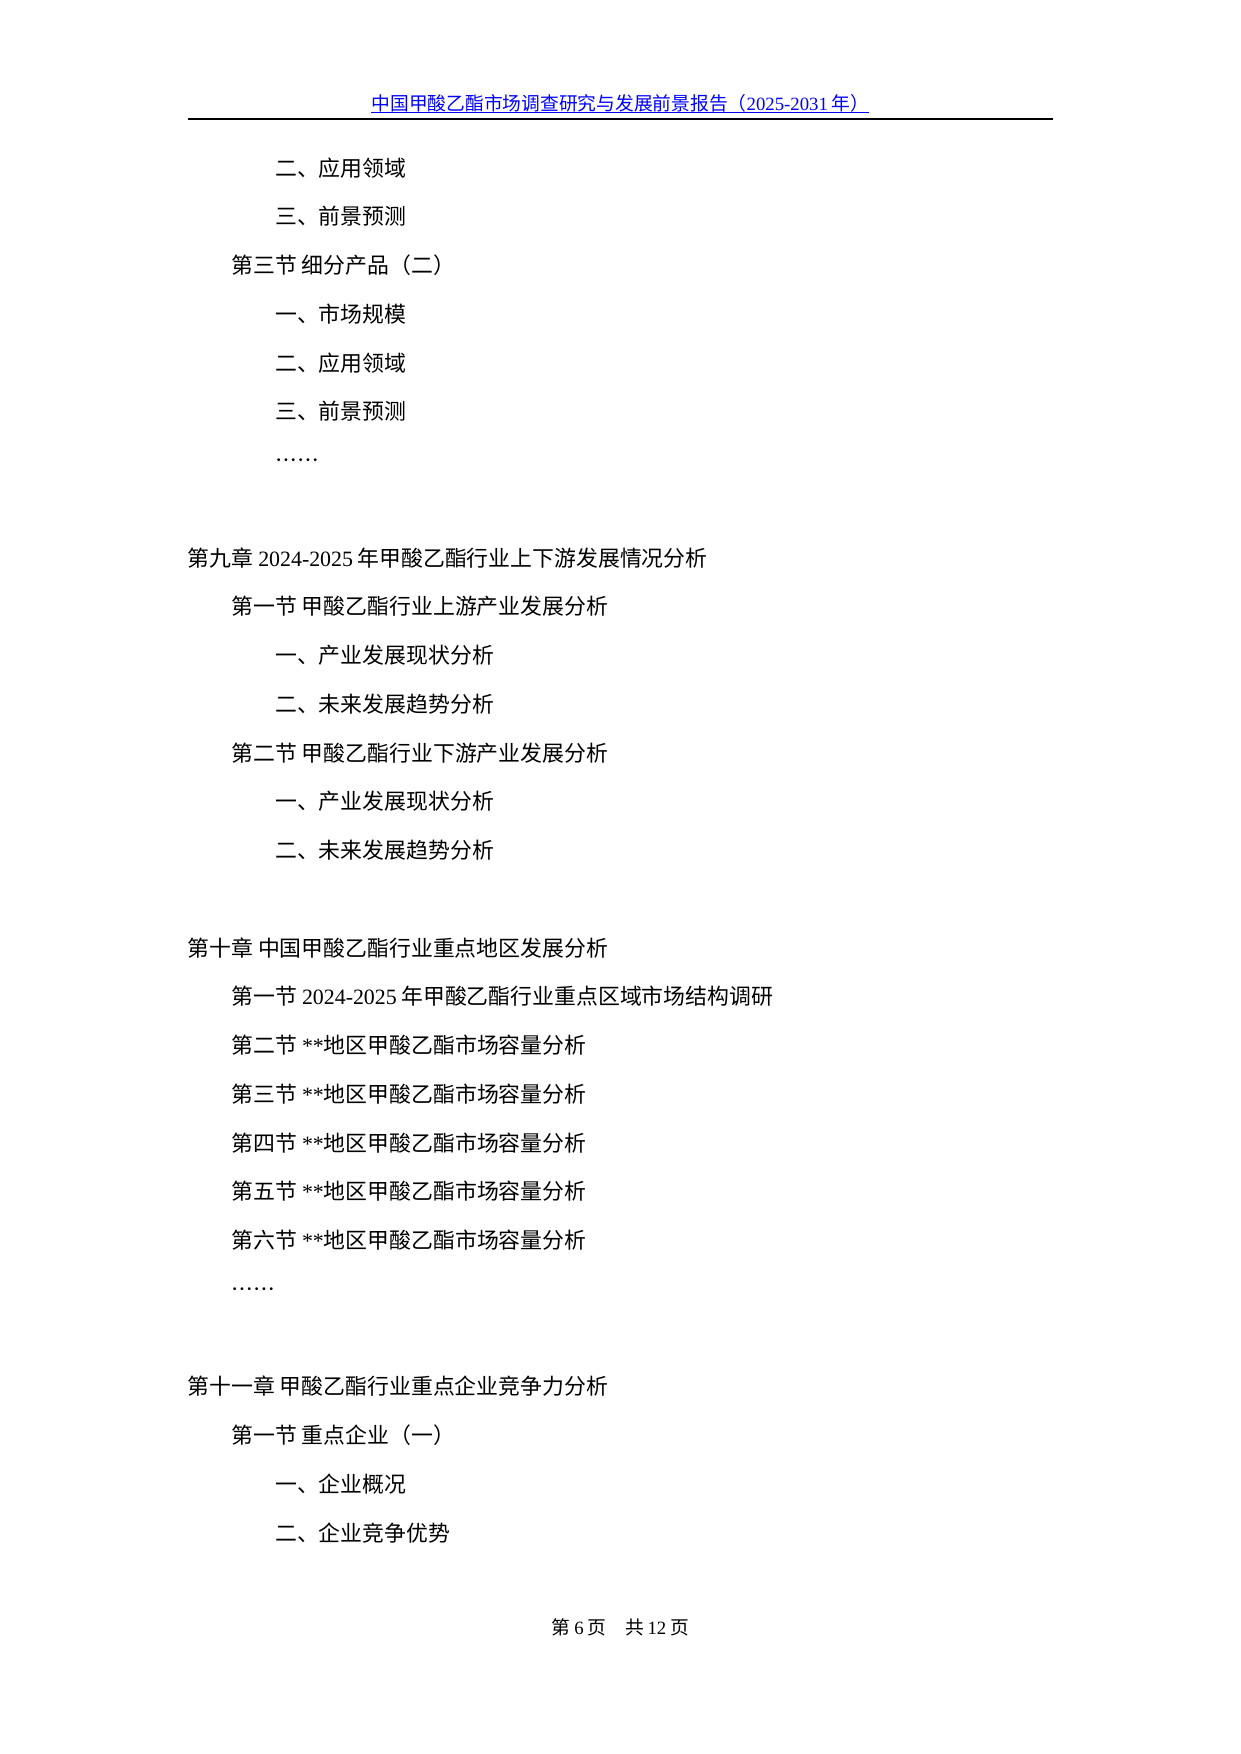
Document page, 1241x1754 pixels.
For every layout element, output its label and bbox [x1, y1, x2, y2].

text [187, 150, 1053, 1548]
